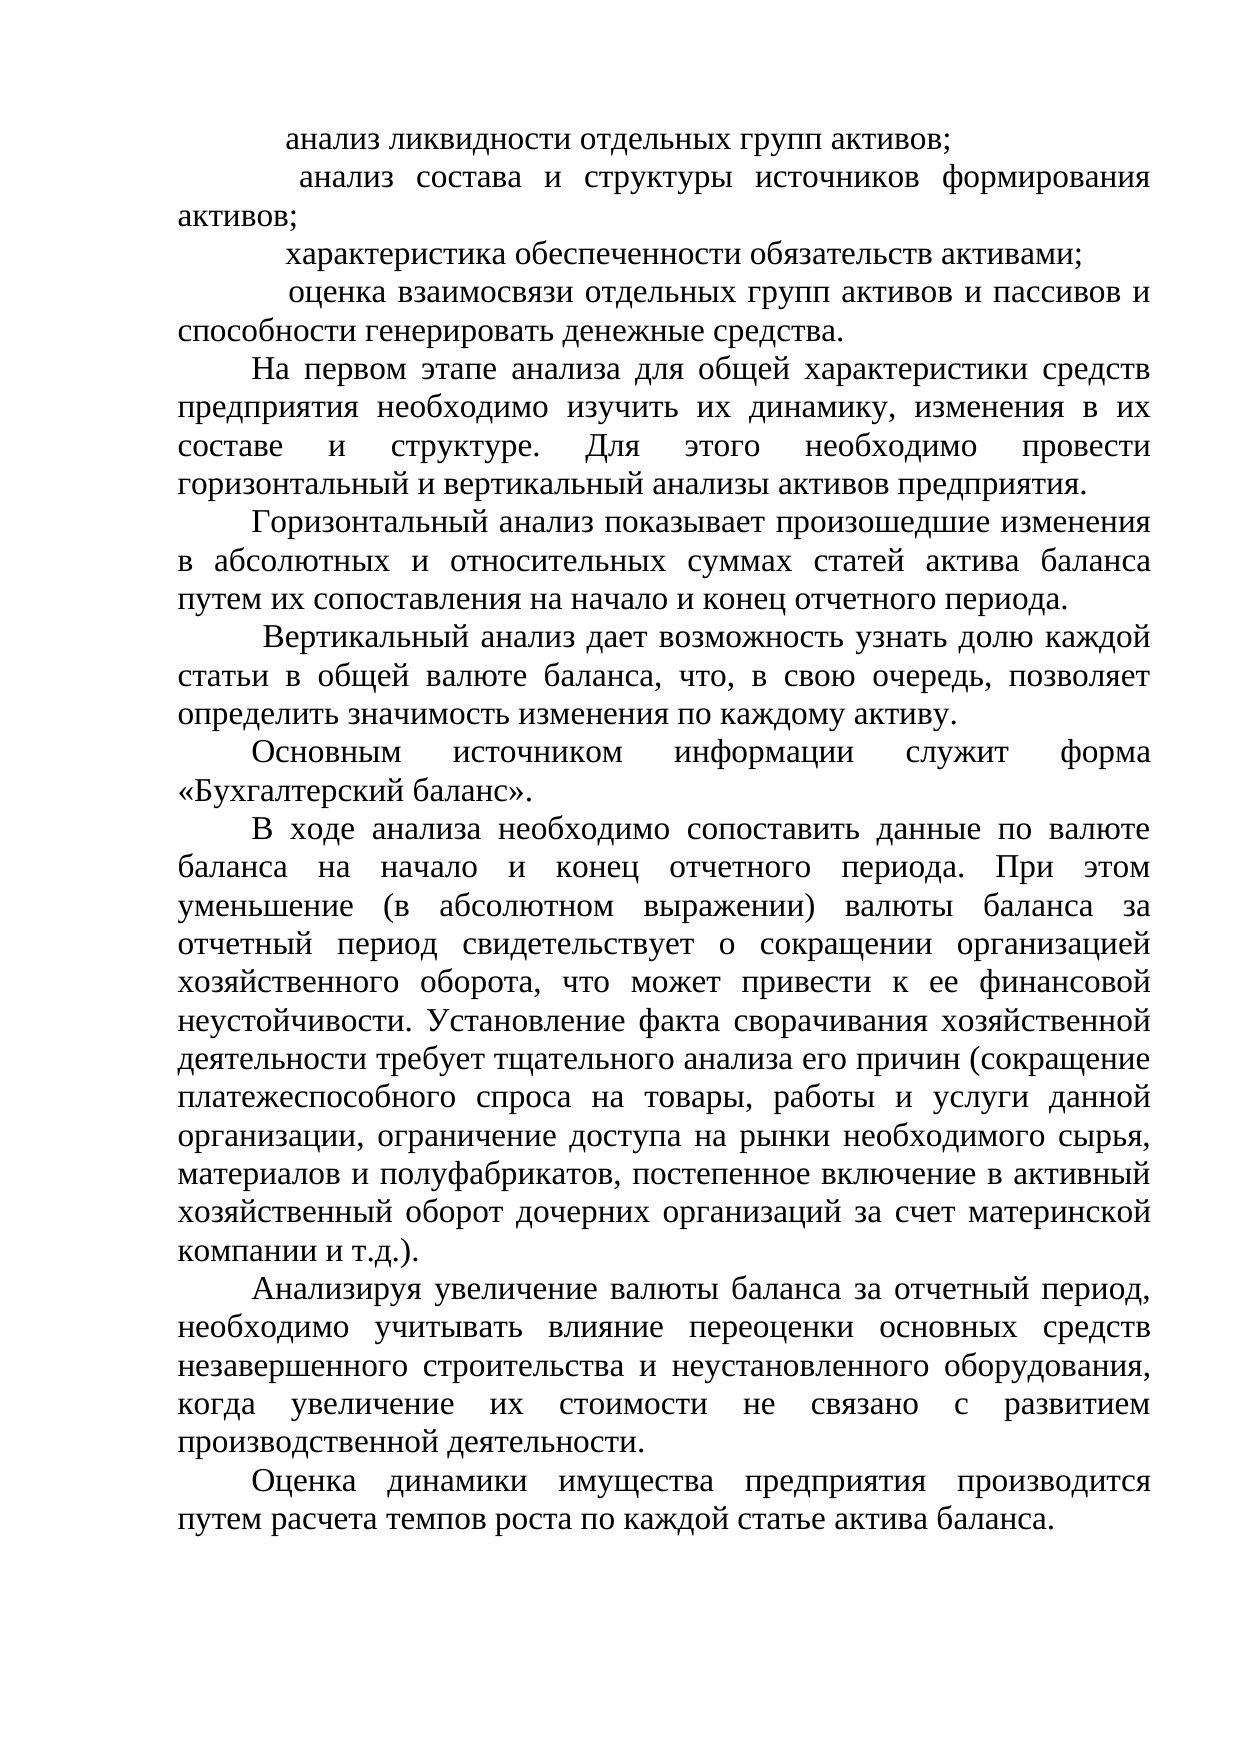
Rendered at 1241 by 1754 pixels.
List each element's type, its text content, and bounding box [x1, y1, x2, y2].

text Анализируя увеличение валюты баланса за отчетный период, необходимо учитывать влияние переоценки основных средств незавершенного строительства и неустановленного оборудования, когда увеличение их стоимости не связано с развитием производственной деятельности. [177, 1268, 1152, 1460]
text В ходе анализа необходимо сопоставить данные по валюте баланса на начало и конец отчетного периода. При этом уменьшение (в абсолютном выражении) валюты баланса за отчетный период свидетельствует о сокращении организацией хозяйственного оборота, что может привести к ее финансовой неустойчивости. Установление факта сворачивания хозяйственной деятельности требует тщательного анализа его причин (сокращение платежеспособного спроса на товары, работы и услуги данной организации, ограничение доступа на рынки необходимого сырья, материалов и полуфабрикатов, постепенное включение в активный хозяйственный оборот дочерних организаций за счет материнской компании и т.д.). [177, 808, 1152, 1268]
text На первом этапе анализа для общей характеристики средств предприятия необходимо изучить их динамику, изменения в их составе и структуре. Для этого необходимо провести горизонтальный и вертикальный анализы активов предприятия. [177, 348, 1152, 501]
text  анализ состава и структуры источников формирования активов; [177, 156, 1152, 233]
text  анализ ликвидности отдельных групп активов; [177, 118, 1152, 156]
text  характеристика обеспеченности обязательств активами; [177, 233, 1152, 271]
text Основным источником информации служит форма «Бухгалтерский баланс». [177, 731, 1152, 808]
text  оценка взаимосвязи отдельных групп активов и пассивов и способности генерировать денежные средства. [177, 271, 1152, 348]
text Оценка динамики имущества предприятия производится путем расчета темпов роста по каждой статье актива баланса. [177, 1460, 1152, 1536]
text Вертикальный анализ дает возможность узнать долю каждой статьи в общей валюте баланса, что, в свою очередь, позволяет определить значимость изменения по каждому активу. [177, 616, 1152, 731]
text Горизонтальный анализ показывает произошедшие изменения в абсолютных и относительных суммах статей актива баланса путем их сопоставления на начало и конец отчетного периода. [177, 501, 1152, 616]
